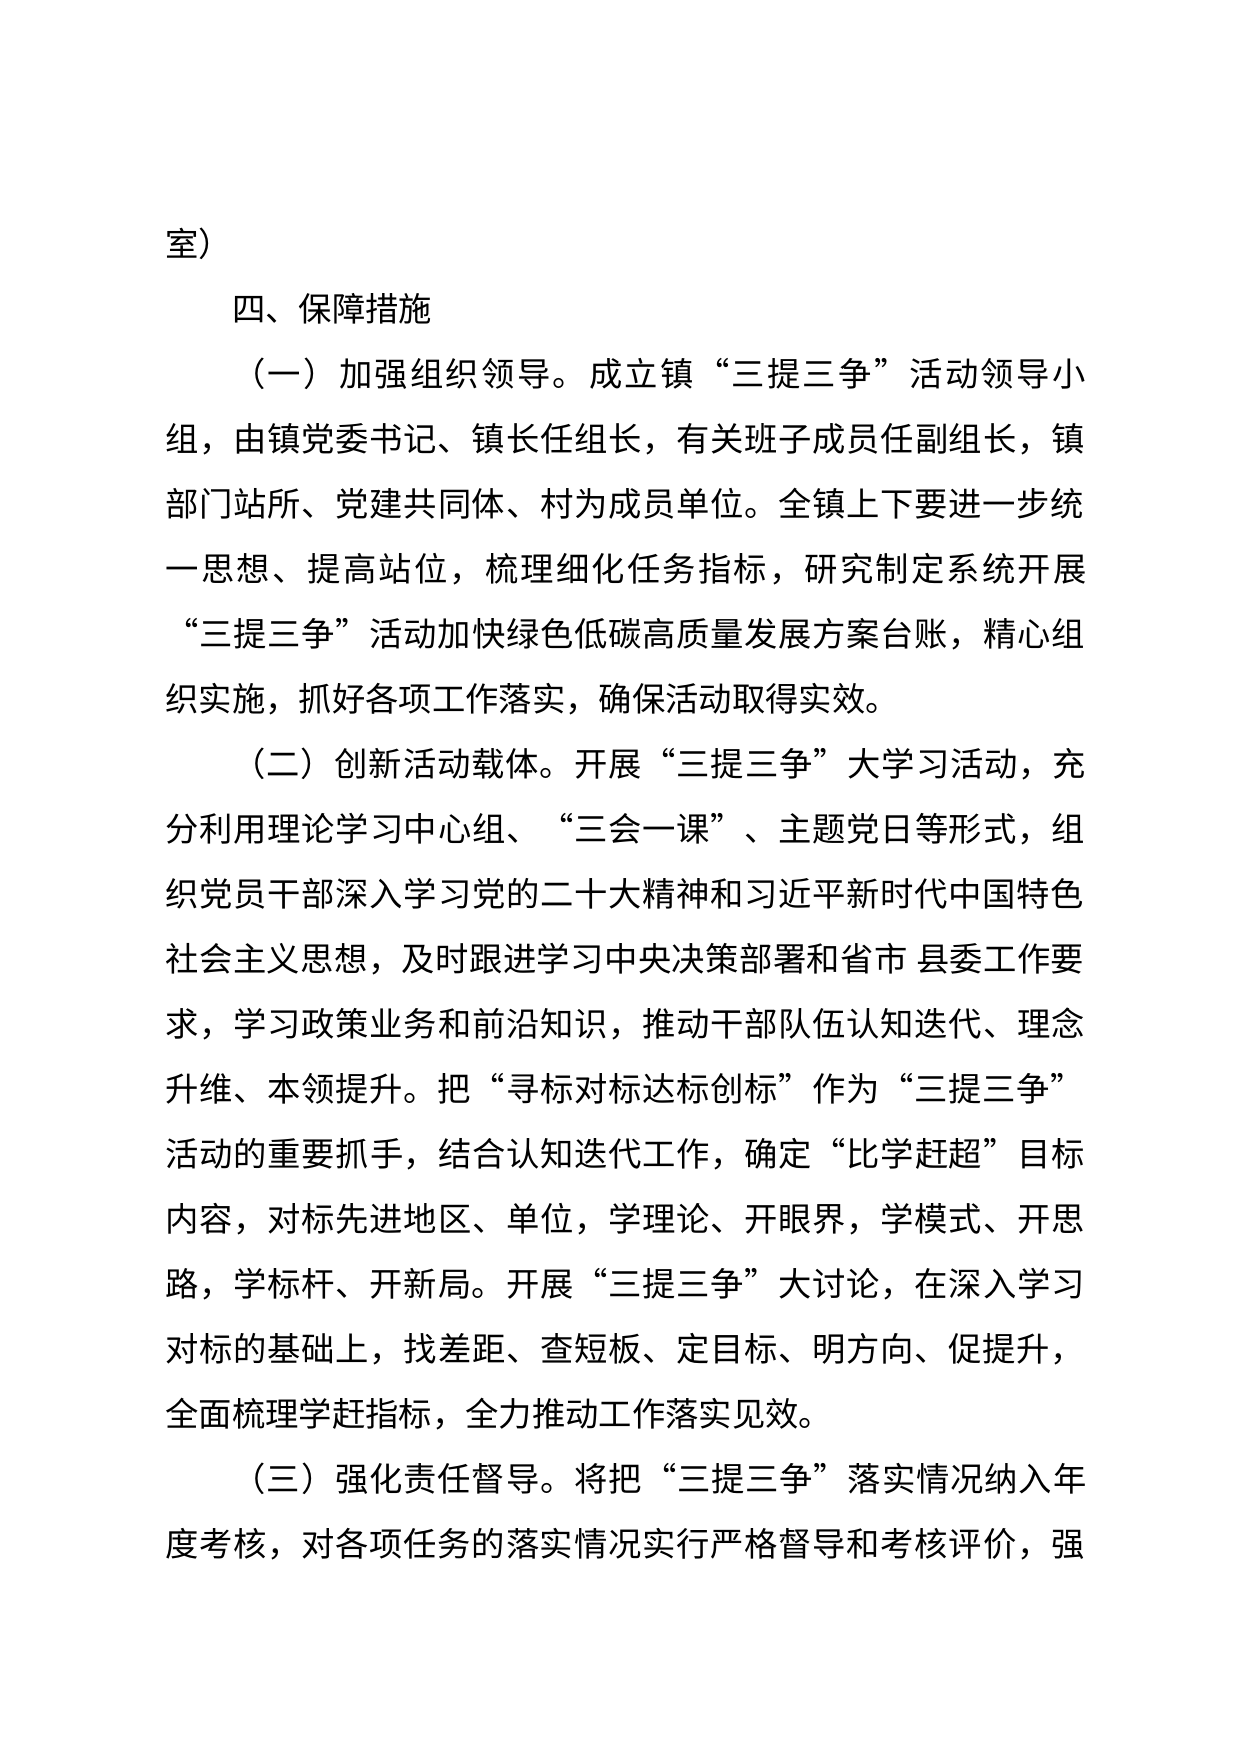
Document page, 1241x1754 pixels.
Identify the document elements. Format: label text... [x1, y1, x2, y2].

text （二）创新活动载体。开展“三提三争”大学习活动，充分利用理论学习中心组、“三会一课”、主题党日等形式，组织党员干部深入学习党的二十大精神和习近平新时代中国特色社会主义思想，及时跟进学习中央决策部署和省市 县委工作要求，学习政策业务和前沿知识，推动干部队伍认知迭代、理念升维、本领提升。把“寻标对标达标创标”作为“三提三争”活动的重要抓手，结合认知迭代工作，确定“比学赶超”目标内容，对标先进地区、单位，学理论、开眼界，学模式、开思路，学标杆、开新局。开展“三提三争”大讨论，在深入学习对标的基础上，找差距、查短板、定目标、明方向、促提升，全面梳理学赶指标，全力推动工作落实见效。 [165, 729, 1087, 1444]
text （一）加强组织领导。成立镇“三提三争”活动领导小组，由镇党委书记、镇长任组长，有关班子成员任副组长，镇部门站所、党建共同体、村为成员单位。全镇上下要进一步统一思想、提高站位，梳理细化任务指标，研究制定系统开展“三提三争”活动加快绿色低碳高质量发展方案台账，精心组织实施，抓好各项工作落实，确保活动取得实效。 [165, 339, 1087, 729]
text 四、保障措施 [165, 274, 1087, 339]
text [165, 1444, 1087, 1574]
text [165, 209, 1087, 274]
